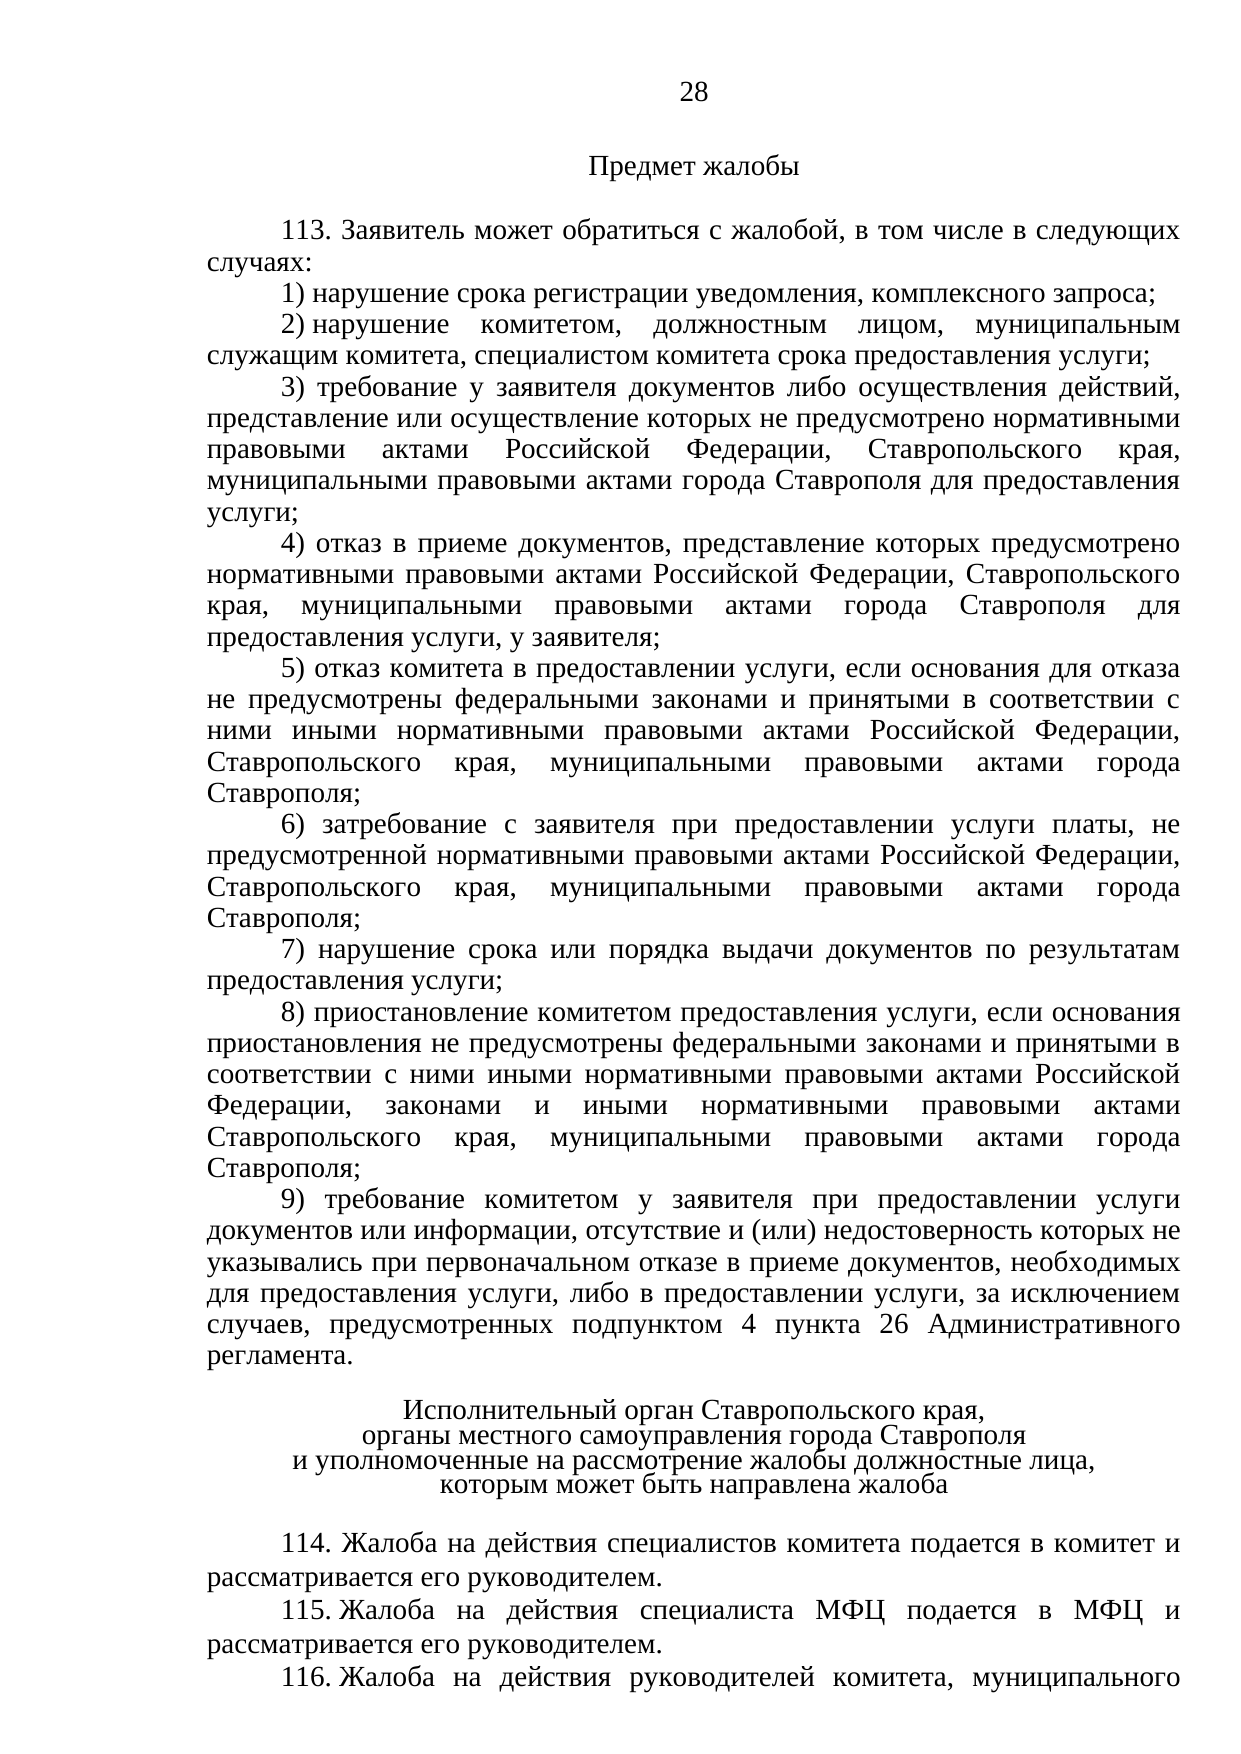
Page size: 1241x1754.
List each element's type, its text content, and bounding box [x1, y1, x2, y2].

text 7) нарушение срока или порядка выдачи документов по результатам предоставления услуги; [207, 933, 1181, 996]
text Предмет жалобы [207, 148, 1181, 181]
text органы местного самоуправления города Ставрополя [207, 1424, 1181, 1449]
text 9) требование комитетом у заявителя при предоставлении услуги документов или информации, отсутствие и (или) недостоверность которых не указывались при первоначальном отказе в приеме документов, необходимых для предоставления услуги, либо в предоставлении услуги, за исключением случаев, предусмотренных подпунктом 4 пункта 26 Административного регламента. [207, 1183, 1181, 1371]
text 5) отказ комитета в предоставлении услуги, если основания для отказа не предусмотрены федеральными законами и принятыми в соответствии с ними иными нормативными правовыми актами Российской Федерации, Ставропольского края, муниципальными правовыми актами города Ставрополя; [207, 652, 1181, 808]
text и уполномоченные на рассмотрение жалобы должностные лица, [207, 1449, 1181, 1474]
text 8) приостановление комитетом предоставления услуги, если основания приостановления не предусмотрены федеральными законами и принятыми в соответствии с ними иными нормативными правовыми актами Российской Федерации, законами и иными нормативными правовыми актами Ставропольского края, муниципальными правовыми актами города Ставрополя; [207, 996, 1181, 1183]
text которым может быть направлена жалоба [207, 1474, 1181, 1499]
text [207, 1659, 1181, 1693]
text 3) требование у заявителя документов либо осуществления действий, представление или осуществление которых не предусмотрено нормативными правовыми актами Российской Федерации, Ставропольского края, муниципальными правовыми актами города Ставрополя для предоставления услуги; [207, 371, 1181, 527]
text 2) нарушение комитетом, должностным лицом, муниципальным служащим комитета, специалистом комитета срока предоставления услуги; [207, 308, 1181, 371]
text 113. Заявитель может обратиться с жалобой, в том числе в следующих случаях: [207, 215, 1181, 277]
text 4) отказ в приеме документов, представление которых предусмотрено нормативными правовыми актами Российской Федерации, Ставропольского края, муниципальными правовыми актами города Ставрополя для предоставления услуги, у заявителя; [207, 527, 1181, 652]
text 115. Жалоба на действия специалиста МФЦ подается в МФЦ и рассматривается его руководителем. [207, 1592, 1181, 1659]
text 114. Жалоба на действия специалистов комитета подается в комитет и рассматривается его руководителем. [207, 1525, 1181, 1592]
text Исполнительный орган Ставропольского края, [207, 1400, 1181, 1424]
text 6) затребование с заявителя при предоставлении услуги платы, не предусмотренной нормативными правовыми актами Российской Федерации, Ставропольского края, муниципальными правовыми актами города Ставрополя; [207, 808, 1181, 933]
text 1) нарушение срока регистрации уведомления, комплексного запроса; [207, 277, 1181, 308]
